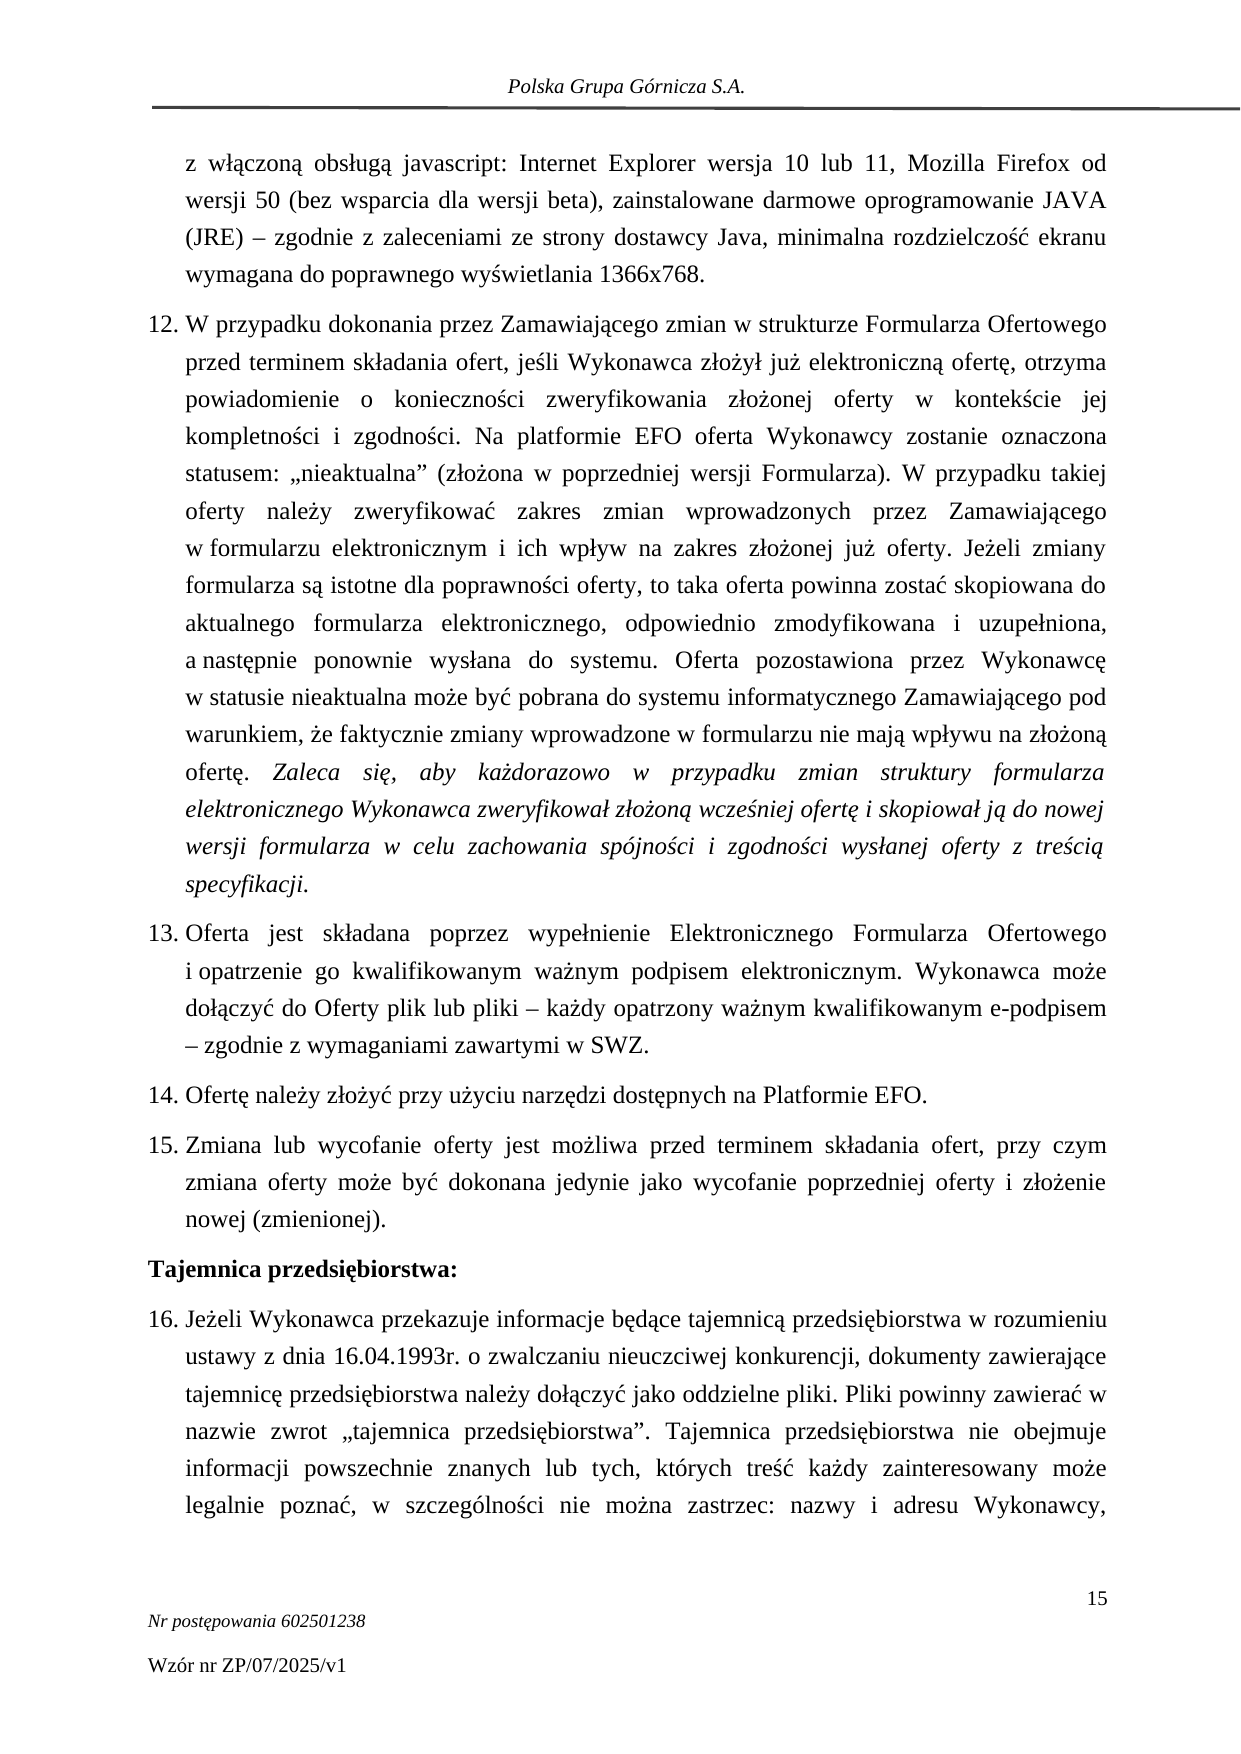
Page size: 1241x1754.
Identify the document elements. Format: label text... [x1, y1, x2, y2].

list Zmiana lub wycofanie oferty jest możliwa przed terminem składania ofert, przy czym zmiana oferty może być dokonana jedynie jako wycofanie poprzedniej oferty i złożenie nowej (zmienionej). [148, 1130, 1107, 1233]
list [148, 1304, 1107, 1519]
text Tajemnica przedsiębiorstwa: [148, 1254, 1107, 1283]
list Oferta jest składana poprzez wypełnienie Elektronicznego Formularza Ofertowego i opatrzenie go kwalifikowanym ważnym podpisem elektronicznym. Wykonawca może dołączyć do Oferty plik lub pliki – każdy opatrzony ważnym kwalifikowanym e-podpisem – zgodnie z wymaganiami zawartymi w SWZ. [148, 918, 1107, 1059]
list Ofertę należy złożyć przy użyciu narzędzi dostępnych na Platformie EFO. [148, 1080, 1107, 1109]
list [148, 148, 1107, 288]
list W przypadku dokonania przez Zamawiającego zmian w strukturze Formularza Ofertowego przed terminem składania ofert, jeśli Wykonawca złożył już elektroniczną ofertę, otrzyma powiadomienie o konieczności zweryfikowania złożonej oferty w kontekście jej kompletności i zgodności. Na platformie EFO oferta Wykonawcy zostanie oznaczona statusem: „nieaktualna” (złożona w poprzedniej wersji Formularza). W przypadku takiej oferty należy zweryfikować zakres zmian wprowadzonych przez Zamawiającego w formularzu elektronicznym i ich wpływ na zakres złożonej już oferty. Jeżeli zmiany formularza są istotne dla poprawności oferty, to taka oferta powinna zostać skopiowana do aktualnego formularza elektronicznego, odpowiednio zmodyfikowana i uzupełniona, a następnie ponownie wysłana do systemu. Oferta pozostawiona przez Wykonawcę w statusie nieaktualna może być pobrana do systemu informatycznego Zamawiającego pod warunkiem, że faktycznie zmiany wprowadzone w formularzu nie mają wpływu na złożoną ofertę. Zaleca się, aby każdorazowo w przypadku zmian struktury formularza elektronicznego Wykonawca zweryfikował złożoną wcześniej ofertę i skopiował ją do nowej wersji formularza w celu zachowania spójności i zgodności wysłanej oferty z treścią specyfikacji. [148, 309, 1107, 897]
